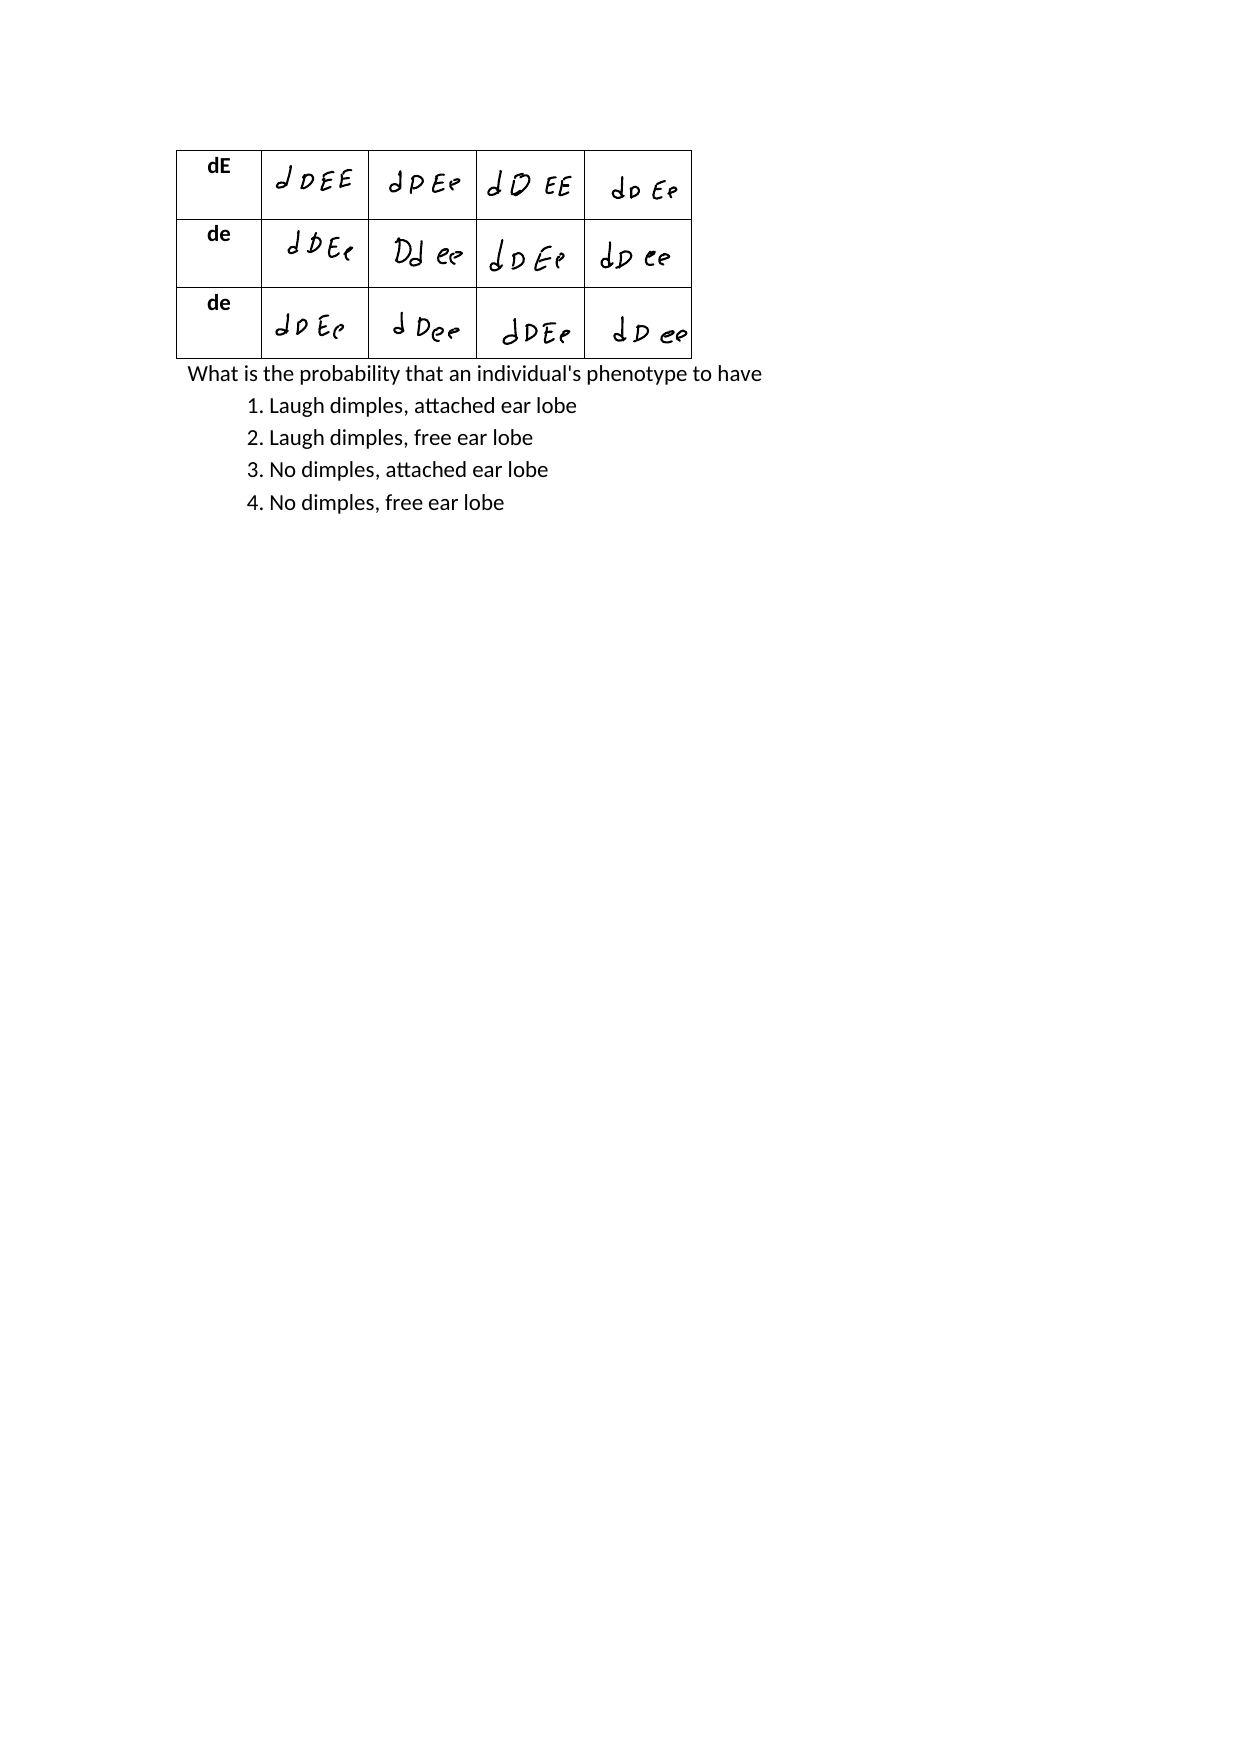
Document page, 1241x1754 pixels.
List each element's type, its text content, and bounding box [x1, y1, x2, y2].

table_cell [585, 220, 691, 287]
text 1. Laugh dimples, attached ear lobe [187, 391, 1053, 419]
table_cell [477, 220, 584, 287]
text What is the probability that an individual's phenotype to have [187, 359, 1053, 387]
table_cell [477, 288, 584, 358]
text 2. Laugh dimples, free ear lobe [187, 423, 1053, 451]
table_cell [585, 288, 691, 358]
table_cell [477, 151, 584, 218]
table_cell [369, 220, 476, 287]
table_cell dE [177, 151, 261, 218]
table_cell [369, 151, 476, 218]
table_cell [262, 151, 368, 218]
table_cell [585, 151, 691, 218]
table_cell [262, 220, 368, 287]
text 3. No dimples, attached ear lobe [187, 455, 1053, 483]
table_cell [262, 288, 368, 358]
table_cell de [177, 288, 261, 358]
table_cell de [177, 220, 261, 287]
table_cell [369, 288, 476, 358]
text 4. No dimples, free ear lobe [187, 488, 1053, 516]
